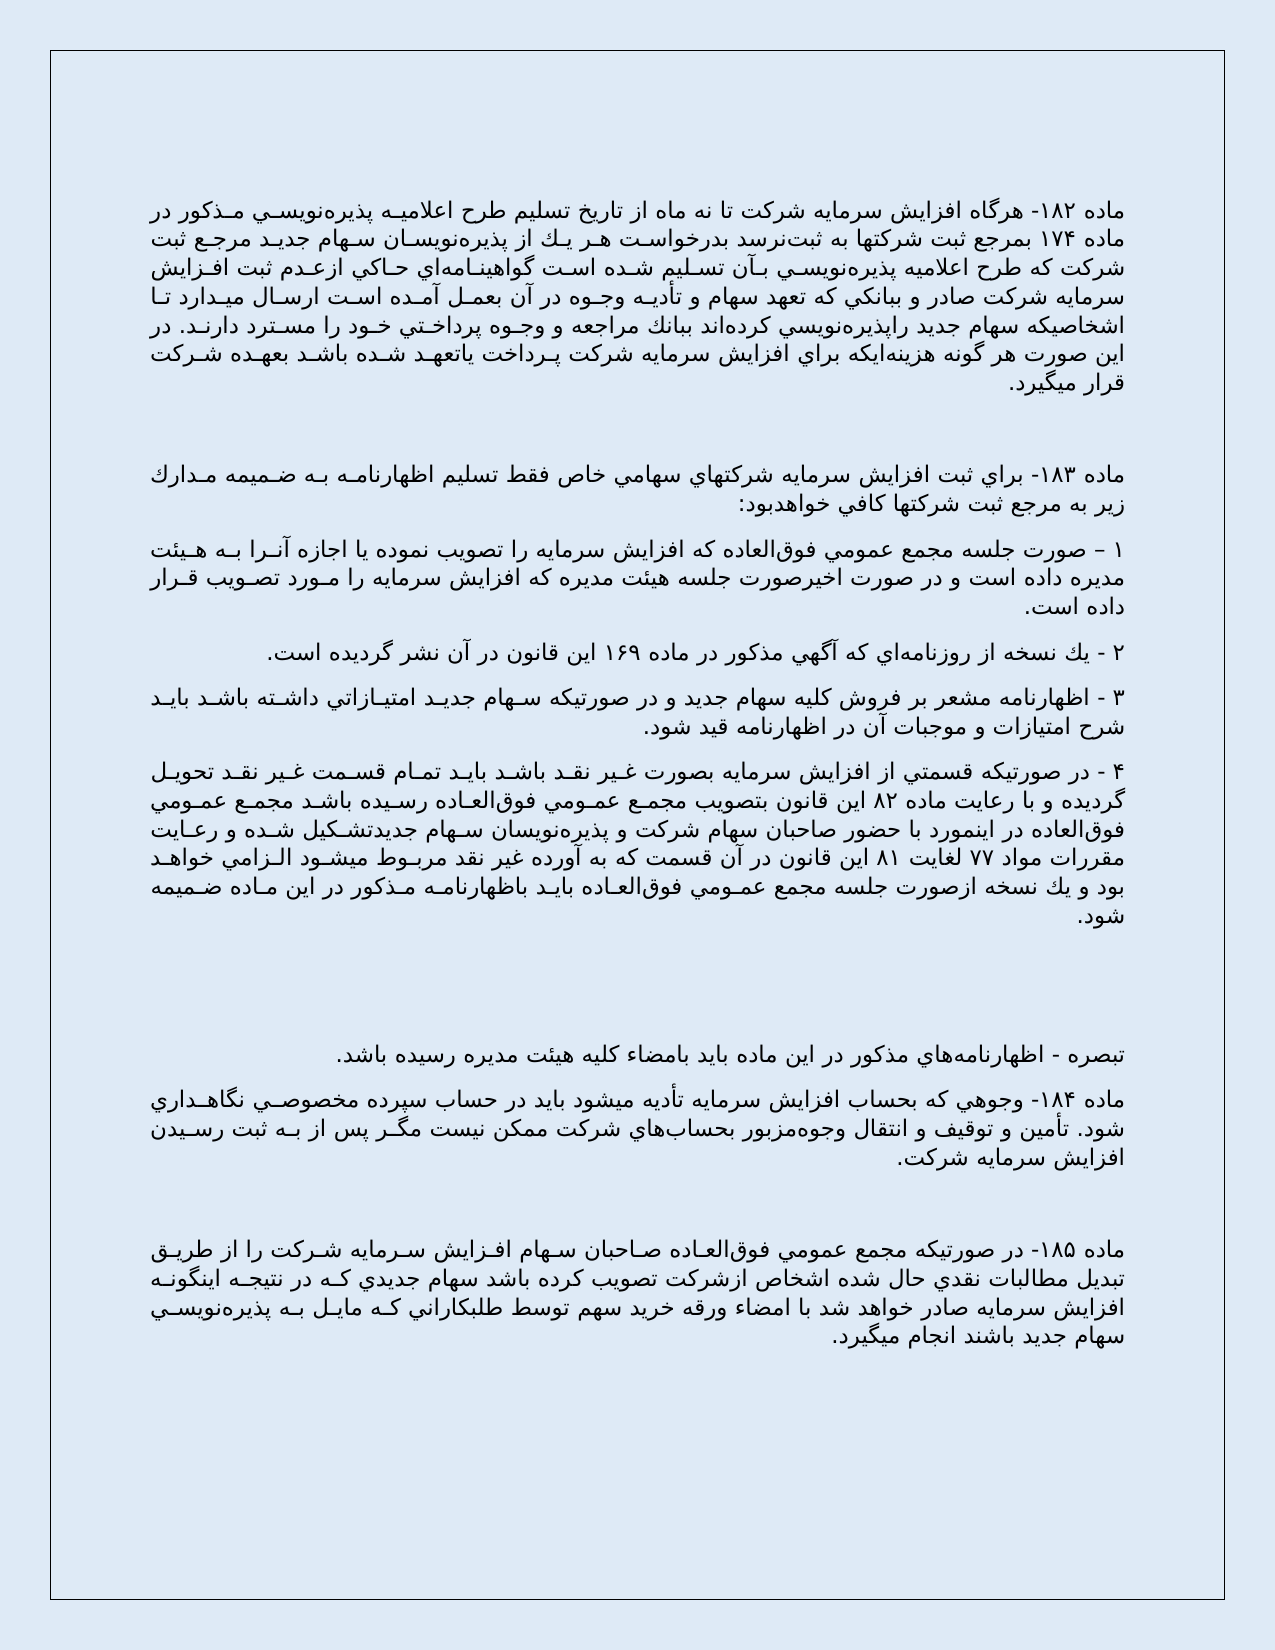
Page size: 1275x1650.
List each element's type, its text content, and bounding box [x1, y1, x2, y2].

text ۴ - در صورتيكه قسمتي از افزايش سرمايه بصورت غير نقد باشد بايد تمام قسمت غير نقد تحويل گرديده و با رعايت ماده ۸۲ اين قانون بتصويب مجمع عمومي فوق‌العاده رسيده باشد مجمع عمومي فوق‌العاده در اينمورد با حضور صاحبان سهام شركت و پذيره‌نويسان سهام جديد‌تشكيل شده و رعايت مقررات مواد ۷۷ لغايت ۸۱ اين قانون در آن قسمت كه به آورده غير نقد مربوط ميشود الزامي خواهد بود و يك نسخه از‌صورت جلسه مجمع عمومي فوق‌العاده بايد باظهارنامه مذكور در اين ماده ضميمه شود. [150, 758, 1125, 929]
text ماده ۱۸۲- هرگاه افزايش سرمايه شركت تا نه ماه از تاريخ تسليم طرح اعلاميه پذيره‌نويسي مذكور در ماده ۱۷۴ بمرجع ثبت شركتها به ثبت‌نرسد بدرخواست هر يك از پذيره‌نويسان سهام جديد مرجع ثبت شركت كه طرح اعلاميه پذيره‌نويسي بآن تسليم شده است گواهينامه‌اي حاكي از‌عدم ثبت افزايش سرمايه شركت صادر و ببانكي كه تعهد سهام و تأديه وجوه در آن بعمل آمده است ارسال ميدارد تا اشخاصيكه سهام جديد را‌پذيره‌نويسي كرده‌اند ببانك مراجعه و وجوه پرداختي خود را مسترد دارند. در اين صورت هر گونه هزينه‌ايكه براي افزايش سرمايه شركت پرداخت يا‌تعهد شده باشد بعهده شركت قرار ميگيرد. [150, 197, 1125, 396]
text ‌تبصره - اظهارنامه‌هاي مذكور در اين ماده بايد بامضاء كليه هيئت مديره رسيده باشد. [150, 1041, 1125, 1068]
text ۳ - اظهارنامه مشعر بر فروش كليه سهام جديد و در صورتيكه سهام جديد امتيازاتي داشته باشد بايد شرح امتيازات و موجبات آن در اظهارنامه‌ قيد شود. [150, 684, 1125, 739]
text ماده ۱۸۳- براي ثبت افزايش سرمايه شركتهاي سهامي خاص فقط تسليم اظهارنامه به ضميمه مدارك زير به مرجع ثبت شركتها كافي خواهد‌بود: [150, 462, 1125, 517]
text ۲ - يك نسخه از روزنامه‌اي كه آگهي مذكور در ماده ۱۶۹ اين قانون در آن نشر گرديده است. [150, 639, 1125, 665]
text ماده ۱۸۵- در صورتيكه مجمع عمومي فوق‌العاده صاحبان سهام افزايش سرمايه شركت را از طريق تبديل مطالبات نقدي حال شده اشخاص از‌شركت تصويب كرده باشد سهام جديدي كه در نتيجه اينگونه افزايش سرمايه صادر خواهد شد با امضاء ورقه خريد سهم توسط طلبكاراني كه مايل به ‌پذيره‌نويسي سهام جديد باشند انجام ميگيرد. [150, 1236, 1125, 1349]
text ماده ۱۸۴- وجوهي كه بحساب افزايش سرمايه تأديه ميشود بايد در حساب سپرده مخصوصي نگاهداري شود. تأمين و توقيف و انتقال وجوه‌مزبور بحساب‌هاي شركت ممكن نيست مگر پس از به ثبت رسيدن افزايش سرمايه شركت. [150, 1087, 1125, 1171]
text ۱ – صورت جلسه مجمع عمومي فوق‌العاده كه افزايش سرمايه را تصويب نموده يا اجازه آنرا به هيئت مديره داده است و در صورت اخير‌صورت جلسه هيئت مديره كه افزايش سرمايه را مورد تصويب قرار داده است. [150, 536, 1125, 620]
